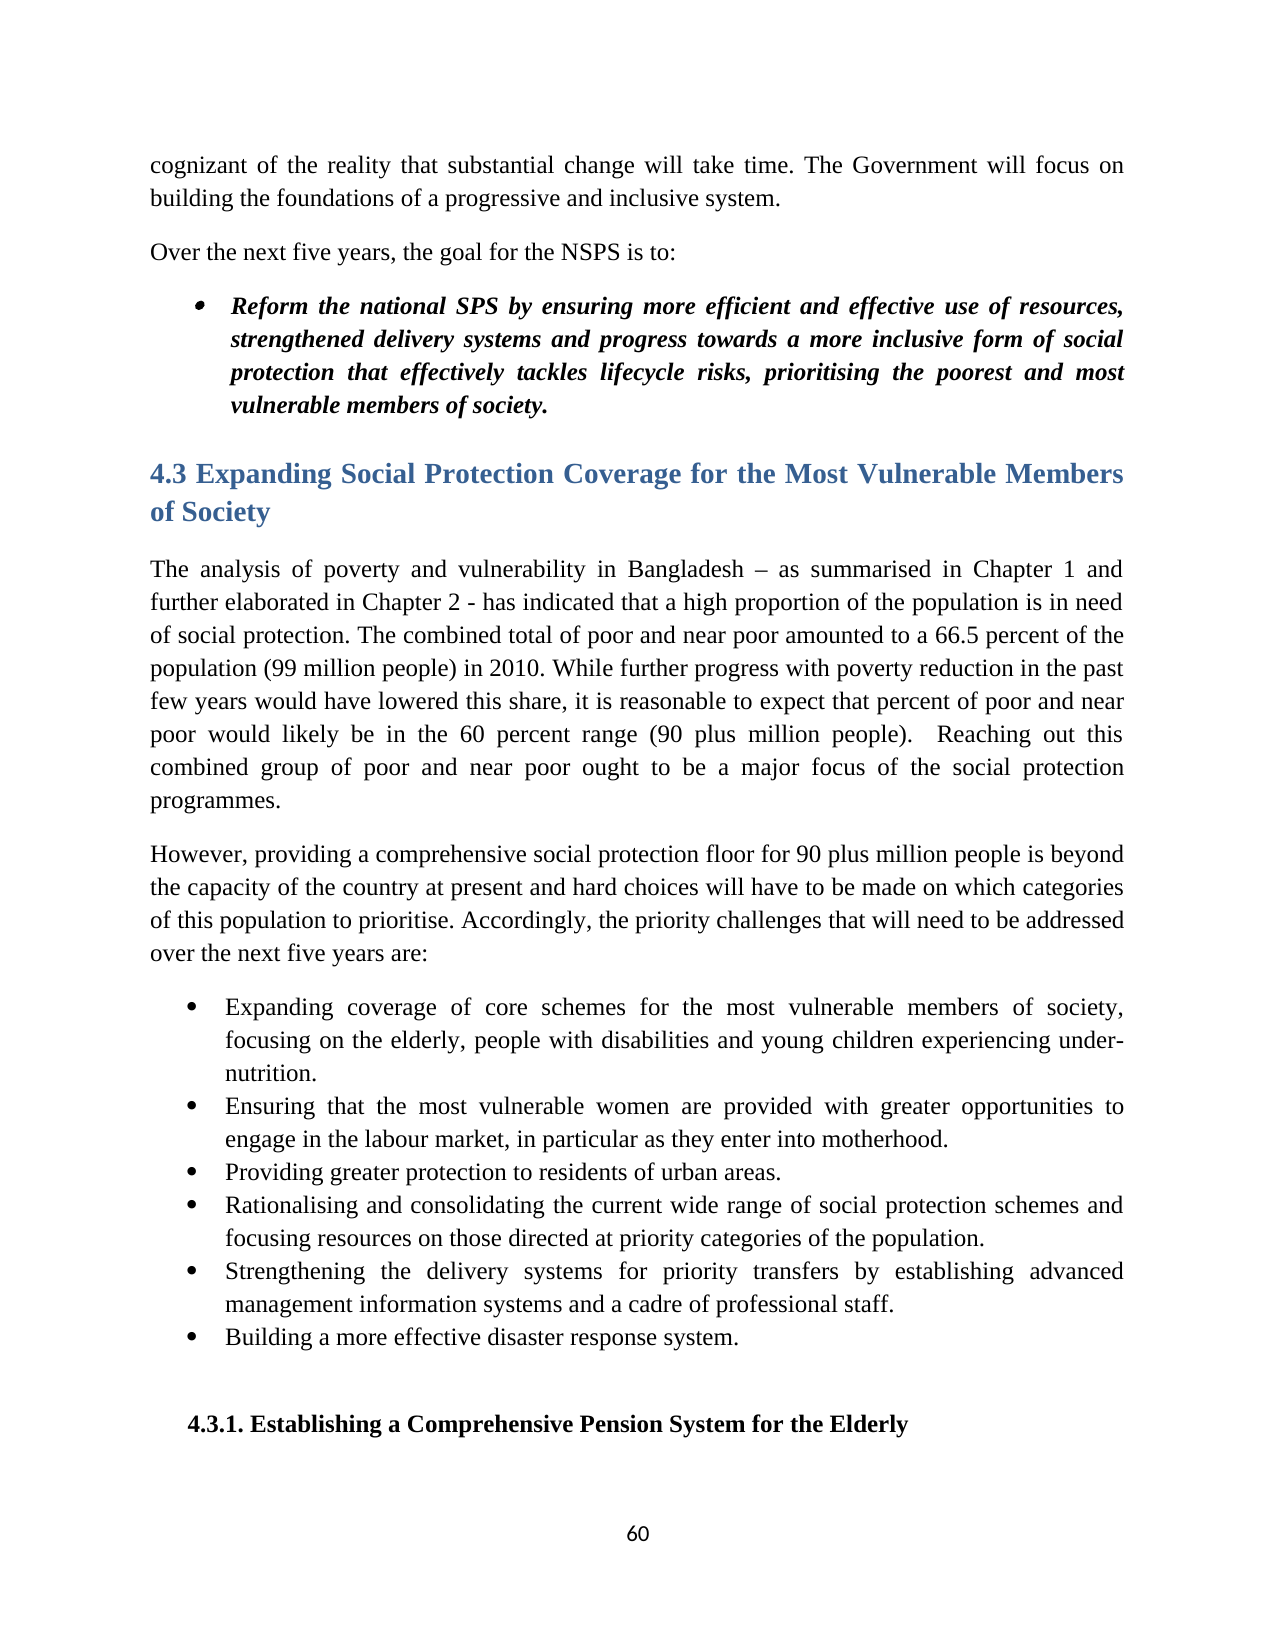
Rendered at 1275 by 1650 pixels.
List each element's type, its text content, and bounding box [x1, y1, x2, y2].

list Reform the national SPS by ensuring more efficient and effective use of resources, strengthened delivery systems and progress towards a more inclusive form of social protection that effectively tackles lifecycle risks, prioritising the poorest and most vulnerable members of society. [193, 291, 1125, 418]
subtitle 4.3.1. Establishing a Comprehensive Pension System for the Elderly [187, 1409, 1125, 1437]
text Over the next five years, the goal for the NSPS is to: [150, 237, 1125, 266]
list Expanding coverage of core schemes for the most vulnerable members of society, focusing on the elderly, people with disabilities and young children experiencing under-nutrition. [187, 992, 1125, 1086]
text The analysis of poverty and vulnerability in Bangladesh – as summarised in Chapter 1 and further elaborated in Chapter 2 - has indicated that a high proportion of the population is in need of social protection. The combined total of poor and near poor amounted to a 66.5 percent of the population (99 million people) in 2010. While further progress with poverty reduction in the past few years would have lowered this share, it is reasonable to expect that percent of poor and near poor would likely be in the 60 percent range (90 plus million people). Reaching out this combined group of poor and near poor ought to be a major focus of the social protection programmes. [150, 554, 1125, 814]
text However, providing a comprehensive social protection floor for 90 plus million people is beyond the capacity of the country at present and hard choices will have to be made on which categories of this population to prioritise. Accordingly, the priority challenges that will need to be addressed over the next five years are: [150, 839, 1125, 967]
list Providing greater protection to residents of urban areas. [187, 1157, 1125, 1186]
list Rationalising and consolidating the current wide range of social protection schemes and focusing resources on those directed at priority categories of the population. [187, 1190, 1125, 1252]
list Ensuring that the most vulnerable women are provided with greater opportunities to engage in the labour market, in particular as they enter into motherhood. [187, 1091, 1125, 1152]
list Strengthening the delivery systems for priority transfers by establishing advanced management information systems and a cadre of professional staff. [187, 1256, 1125, 1318]
list Building a more effective disaster response system. [187, 1322, 1125, 1351]
subtitle 4.3 Expanding Social Protection Coverage for the Most Vulnerable Members of Society [150, 456, 1125, 528]
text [150, 150, 1125, 212]
